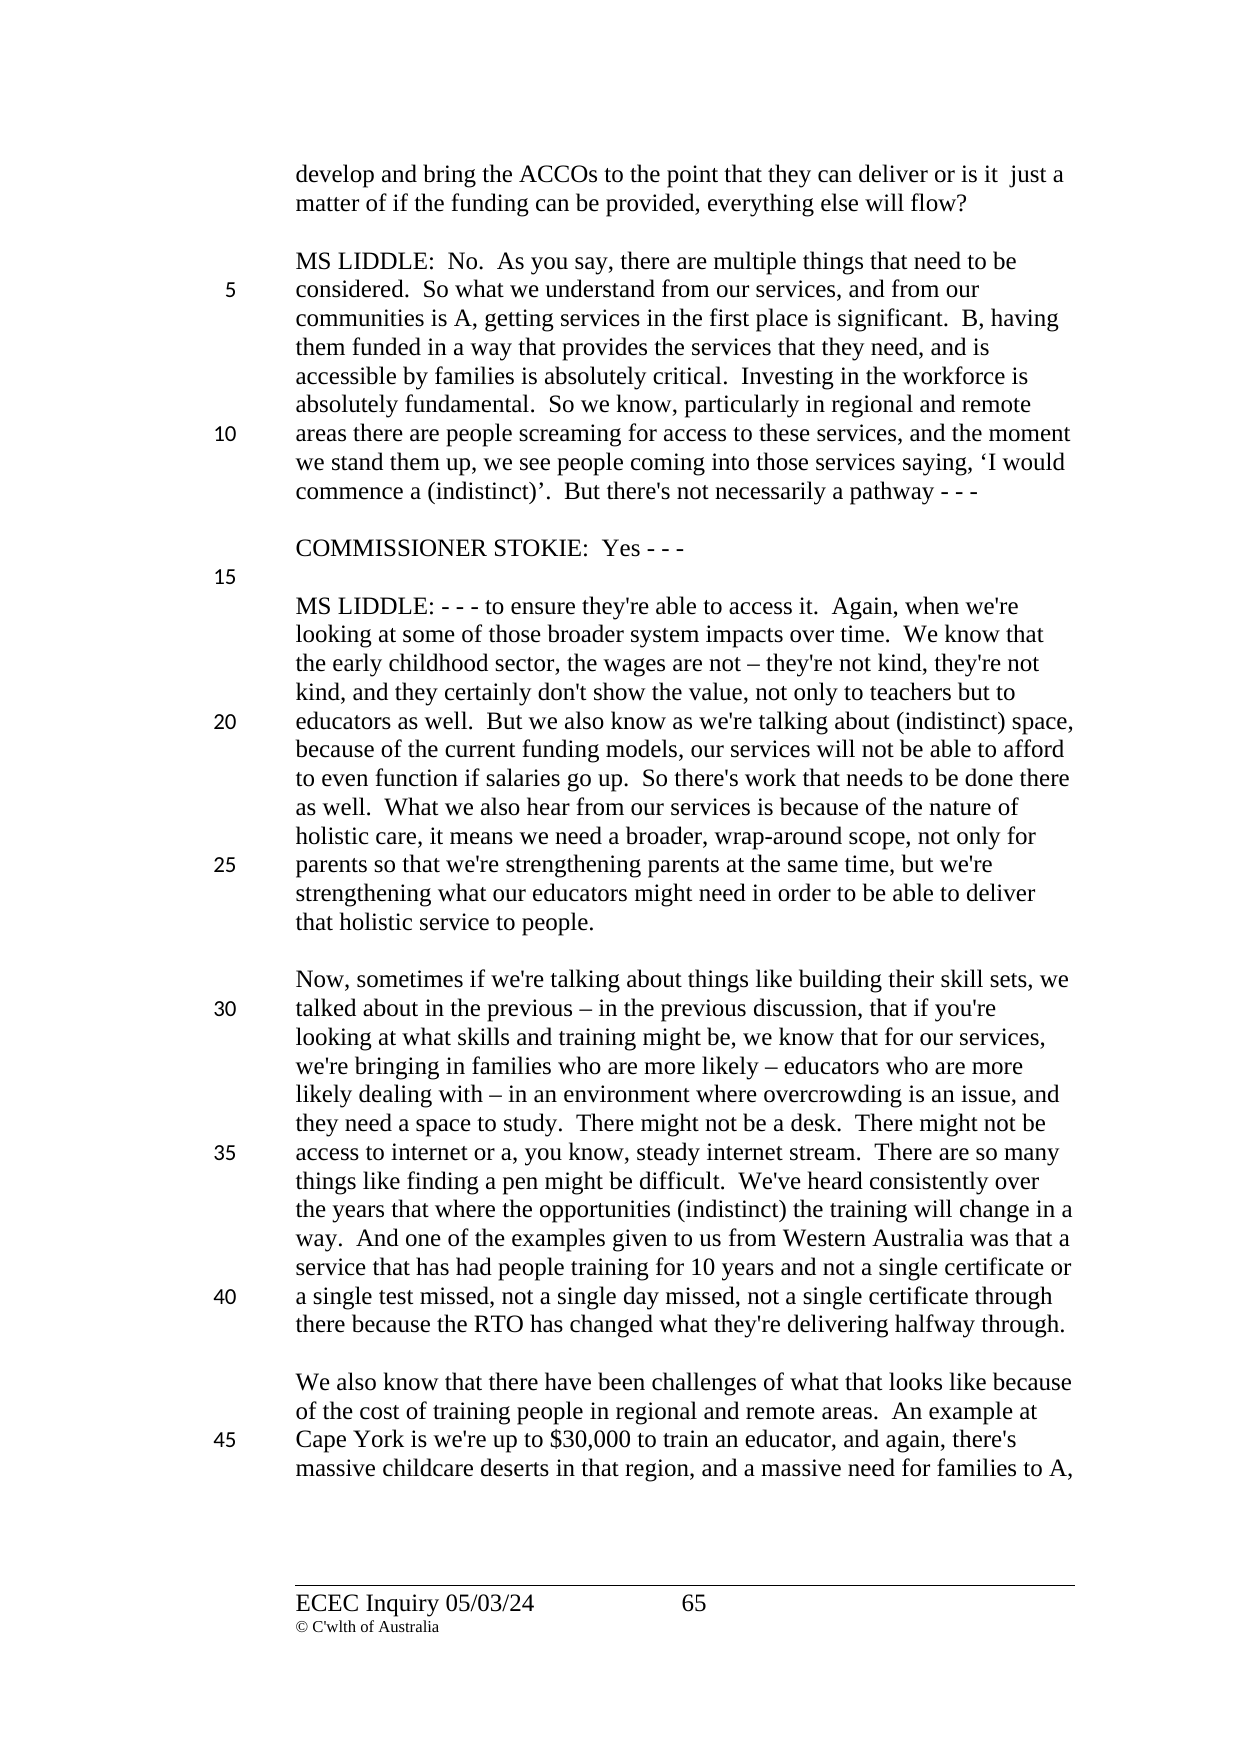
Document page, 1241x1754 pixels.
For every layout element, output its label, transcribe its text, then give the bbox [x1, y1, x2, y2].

text MS LIDDLE: No. As you say, there are multiple things that need to be considered. So what we understand from our services, and from our communities is A, getting services in the first place is significant. B, having them funded in a way that provides the services that they need, and is accessible by families is absolutely critical. Investing in the workforce is absolutely fundamental. So we know, particularly in regional and remote areas there are people screaming for access to these services, and the moment we stand them up, we see people coming into those services saying, ‘I would commence a (indistinct)’. But there's not necessarily a pathway - - - [295, 246, 1075, 504]
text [295, 1367, 1075, 1482]
text Now, sometimes if we're talking about things like building their skill sets, we talked about in the previous – in the previous discussion, that if you're looking at what skills and training might be, we know that for our services, we're bringing in families who are more likely – educators who are more likely dealing with – in an environment where overcrowding is an issue, and they need a space to study. There might not be a desk. There might not be access to internet or a, you know, steady internet stream. There are so many things like finding a pen might be difficult. We've heard consistently over the years that where the opportunities (indistinct) the training will change in a way. And one of the examples given to us from Western Australia was that a service that has had people training for 10 years and not a single certificate or a single test missed, not a single day missed, not a single certificate through there because the RTO has changed what they're delivering halfway through. [295, 964, 1075, 1338]
text COMMISSIONER STOKIE: Yes - - - [295, 533, 1075, 562]
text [295, 159, 1075, 217]
text MS LIDDLE: - - - to ensure they're able to access it. Again, when we're looking at some of those broader system impacts over time. We know that the early childhood sector, the wages are not – they're not kind, they're not kind, and they certainly don't show the value, not only to teachers but to educators as well. But we also know as we're talking about (indistinct) space, because of the current funding models, our services will not be able to afford to even function if salaries go up. So there's work that needs to be done there as well. What we also hear from our services is because of the nature of holistic care, it means we need a broader, wrap-around scope, not only for parents so that we're strengthening parents at the same time, but we're strengthening what our educators might need in order to be able to deliver that holistic service to people. [295, 591, 1075, 936]
